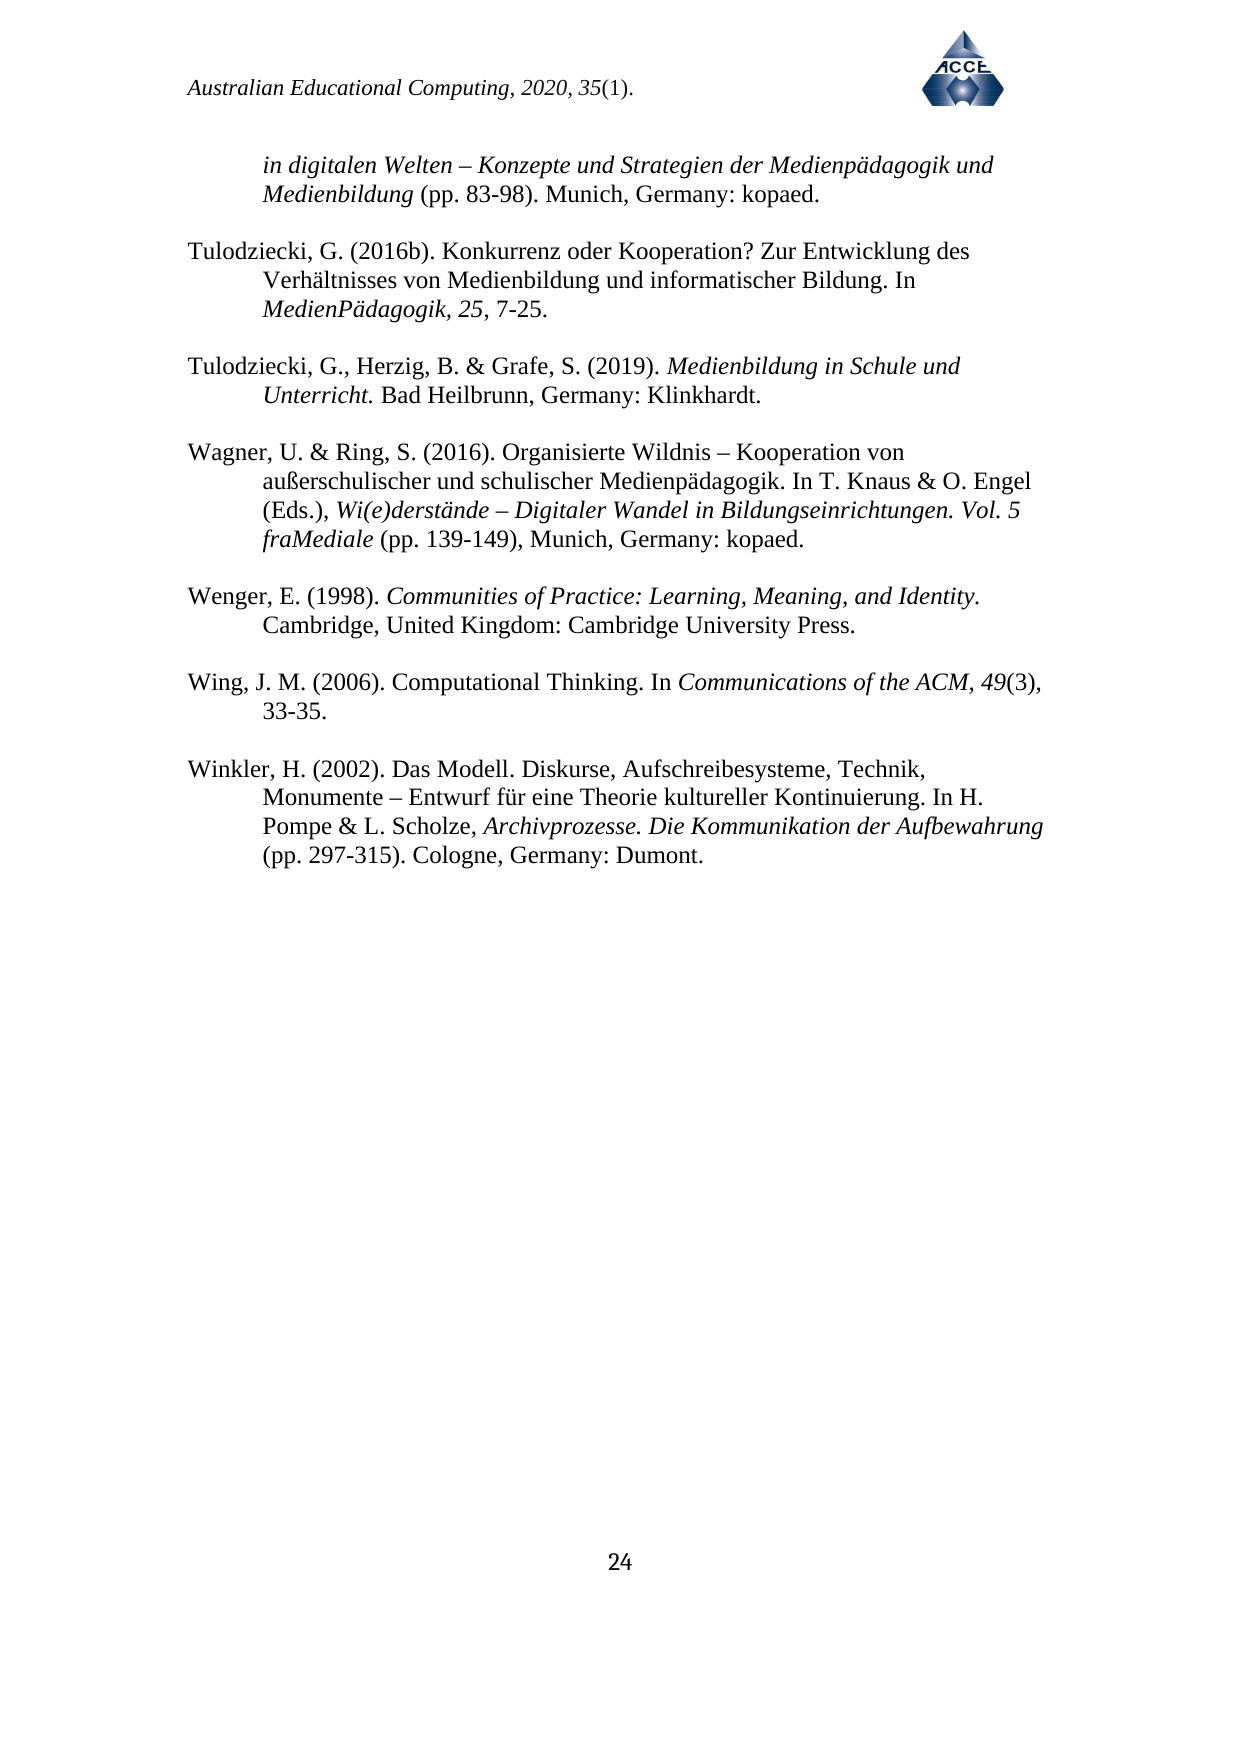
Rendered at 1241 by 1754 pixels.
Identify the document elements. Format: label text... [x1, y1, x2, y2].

text Winkler, H. (2002). Das Modell. Diskurse, Aufschreibesysteme, Technik, Monumente – Entwurf für eine Theorie kultureller Kontinuierung. In H. Pompe & L. Scholze, Archivprozesse. Die Kommunikation der Aufbewahrung (pp. 297-315). Cologne, Germany: Dumont. [187, 754, 1053, 869]
text Wagner, U. & Ring, S. (2016). Organisierte Wildnis – Kooperation von außerschulischer und schulischer Medienpädagogik. In T. Knaus & O. Engel (Eds.), Wi(e)derstände – Digitaler Wandel in Bildungseinrichtungen. Vol. 5 fraMediale (pp. 139-149), Munich, Germany: kopaed. [187, 437, 1053, 552]
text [187, 150, 1053, 207]
text Tulodziecki, G., Herzig, B. & Grafe, S. (2019). Medienbildung in Schule und Unterricht. Bad Heilbrunn, Germany: Klinkhardt. [187, 351, 1053, 409]
text Wenger, E. (1998). Communities of Practice: Learning, Meaning, and Identity. Cambridge, United Kingdom: Cambridge University Press. [187, 581, 1053, 639]
text Tulodziecki, G. (2016b). Konkurrenz oder Kooperation? Zur Entwicklung des Verhältnisses von Medienbildung und informatischer Bildung. In MedienPädagogik, 25, 7-25. [187, 236, 1053, 322]
text Wing, J. M. (2006). Computational Thinking. In Communications of the ACM, 49(3), 33-35. [187, 667, 1053, 725]
picture [922, 30, 1004, 106]
